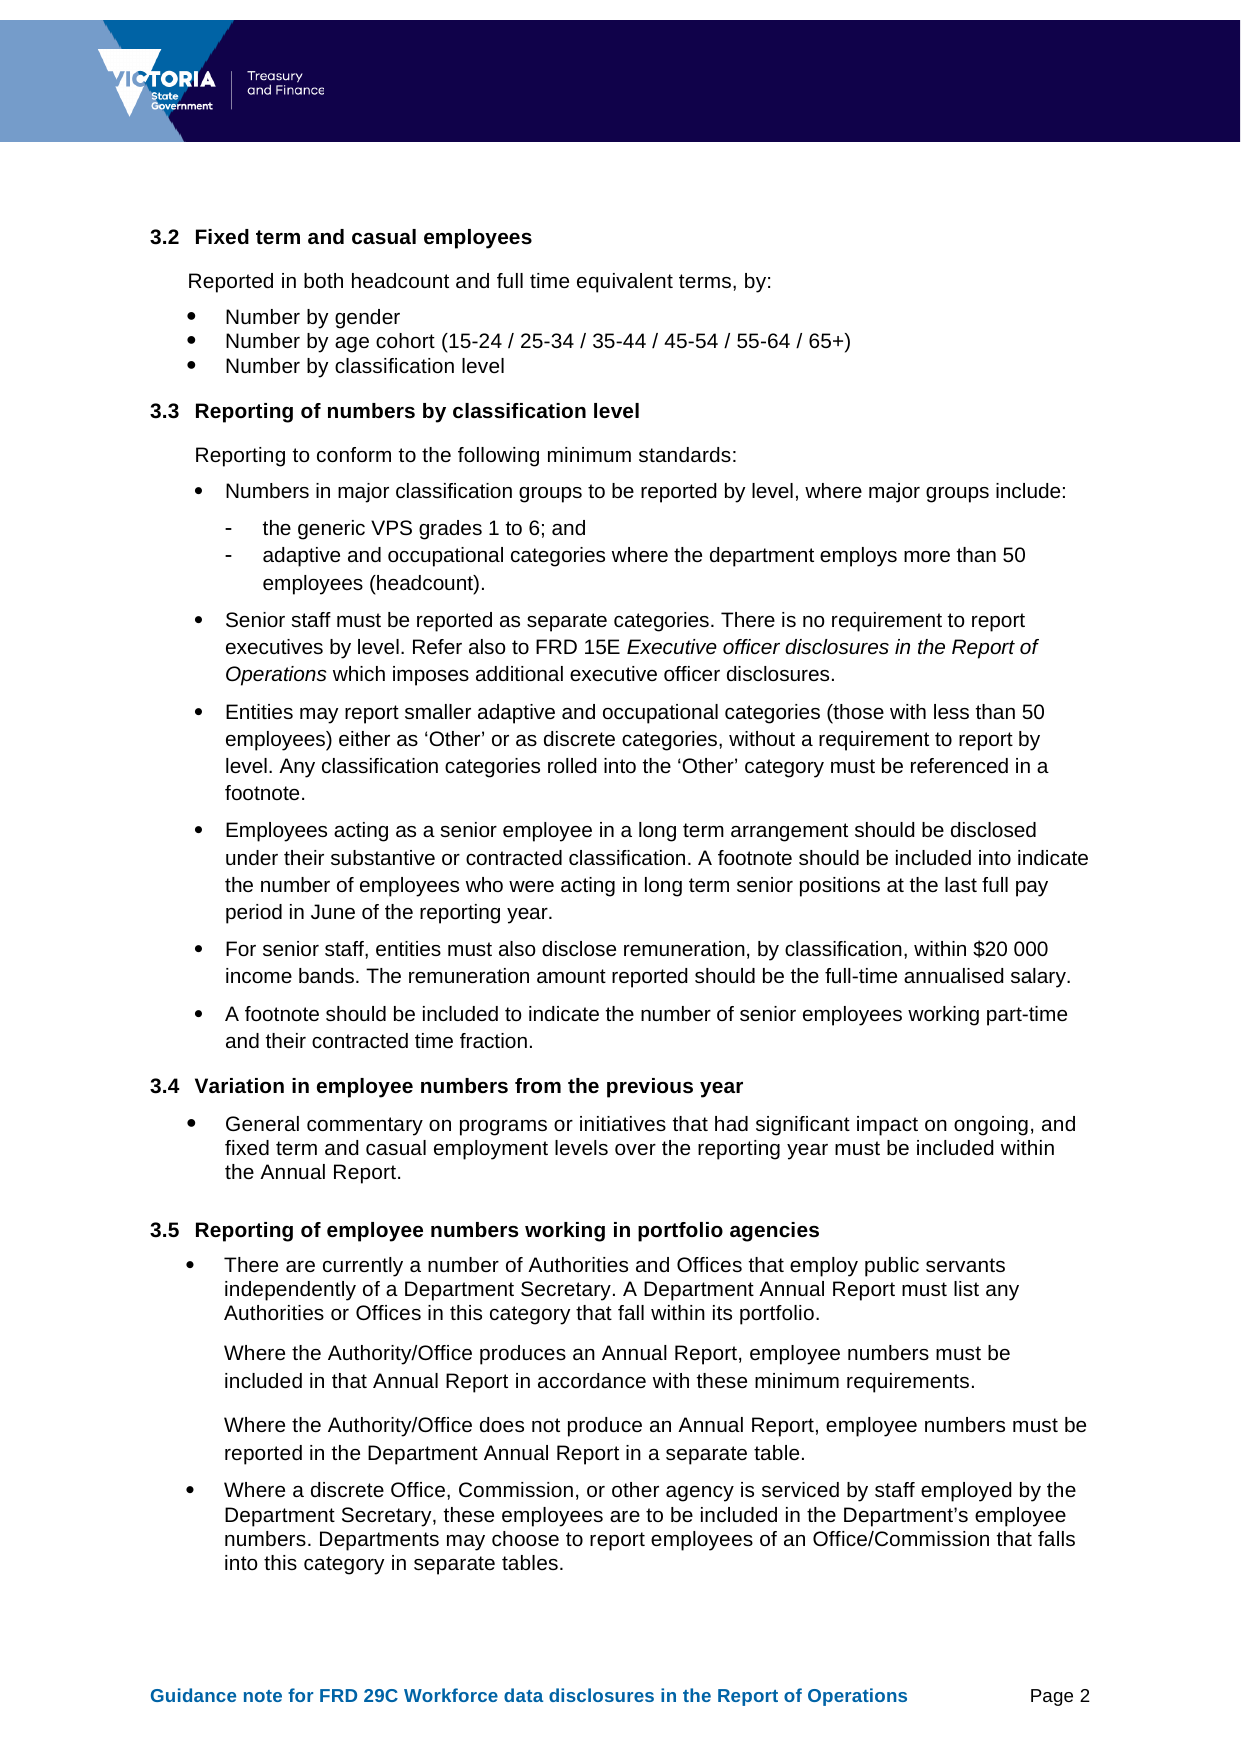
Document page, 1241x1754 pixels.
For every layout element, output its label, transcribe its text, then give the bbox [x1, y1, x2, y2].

text Reported in both headcount and full time equivalent terms, by: [150, 269, 1090, 293]
text Number by gender [187, 305, 1090, 329]
text Number by classification level [187, 354, 1090, 378]
list There are currently a number of Authorities and Offices that employ public servants independently of a Department Secretary. A Department Annual Report must list any Authorities or Offices in this category that fall within its portfolio. [186, 1253, 1090, 1324]
text Number by age cohort (15-24 / 25-34 / 35-44 / 45-54 / 55-64 / 65+) [187, 329, 1090, 354]
list For senior staff, entities must also disclose remuneration, by classification, within $20 000 income bands. The remuneration amount reported should be the full-time annualised salary. [195, 934, 1090, 988]
text the generic VPS grades 1 to 6; and [225, 513, 1090, 540]
subtitle Variation in employee numbers from the previous year [150, 1073, 1090, 1097]
list A footnote should be included to indicate the number of senior employees working part-time and their contracted time fraction. [195, 998, 1090, 1053]
list Where a discrete Office, Commission, or other agency is serviced by staff employed by the Department Secretary, these employees are to be included in the Department’s employee numbers. Departments may choose to report employees of an Office/Commission that falls into this category in separate tables. [186, 1478, 1090, 1574]
text Where the Authority/Office produces an Annual Report, employee numbers must be included in that Annual Report in accordance with these minimum requirements. [224, 1341, 1090, 1393]
text Where the Authority/Office does not produce an Annual Report, employee numbers must be reported in the Department Annual Report in a separate table. [224, 1413, 1090, 1464]
text adaptive and occupational categories where the department employs more than 50 employees (headcount). [225, 540, 1090, 594]
list Reporting of employee numbers working in portfolio agencies [150, 1218, 1090, 1242]
picture [0, 20, 1241, 142]
list Senior staff must be reported as separate categories. There is no requirement to report executives by level. Refer also to FRD 15E Executive officer disclosures in the Report of Operations which imposes additional executive officer disclosures. [195, 605, 1090, 686]
subtitle Fixed term and casual employees [150, 225, 1090, 249]
text Reporting to conform to the following minimum standards: [194, 443, 1090, 467]
list Numbers in major classification groups to be reported by level, where major groups include: [195, 479, 1090, 503]
list Entities may report smaller adaptive and occupational categories (those with less than 50 employees) either as ‘Other’ or as discrete categories, without a requirement to report by level. Any classification categories rolled into the ‘Other’ category must be referenced in a footnote. [195, 696, 1090, 805]
list Employees acting as a senior employee in a long term arrangement should be disclosed under their substantive or contracted classification. A footnote should be included into indicate the number of employees who were acting in long term senior positions at the last full pay period in June of the reporting year. [195, 815, 1090, 923]
subtitle Reporting of numbers by classification level [150, 399, 1090, 423]
text General commentary on programs or initiatives that had significant impact on ongoing, and fixed term and casual employment levels over the reporting year must be included within the Annual Report. [187, 1111, 1090, 1184]
